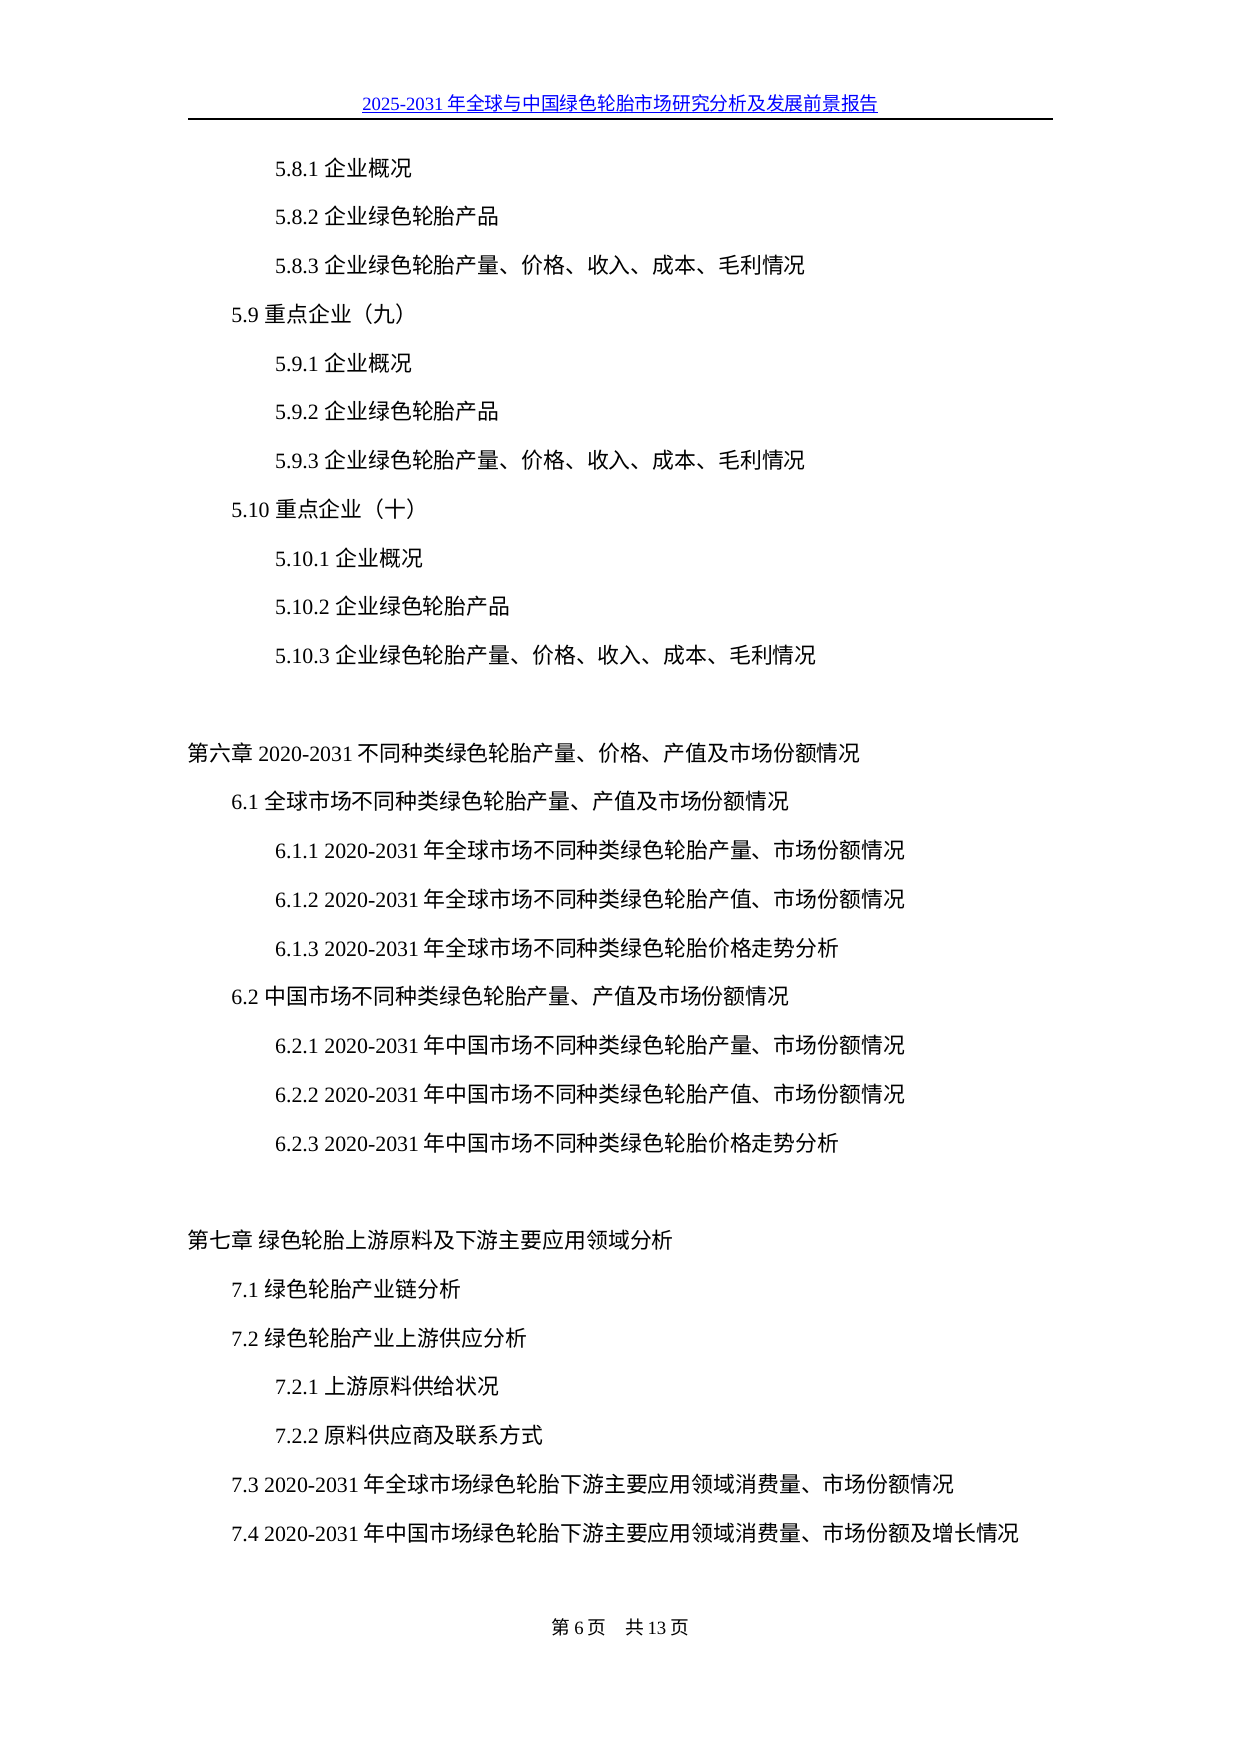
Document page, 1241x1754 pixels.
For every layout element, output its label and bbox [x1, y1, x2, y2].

text [187, 150, 1053, 1548]
